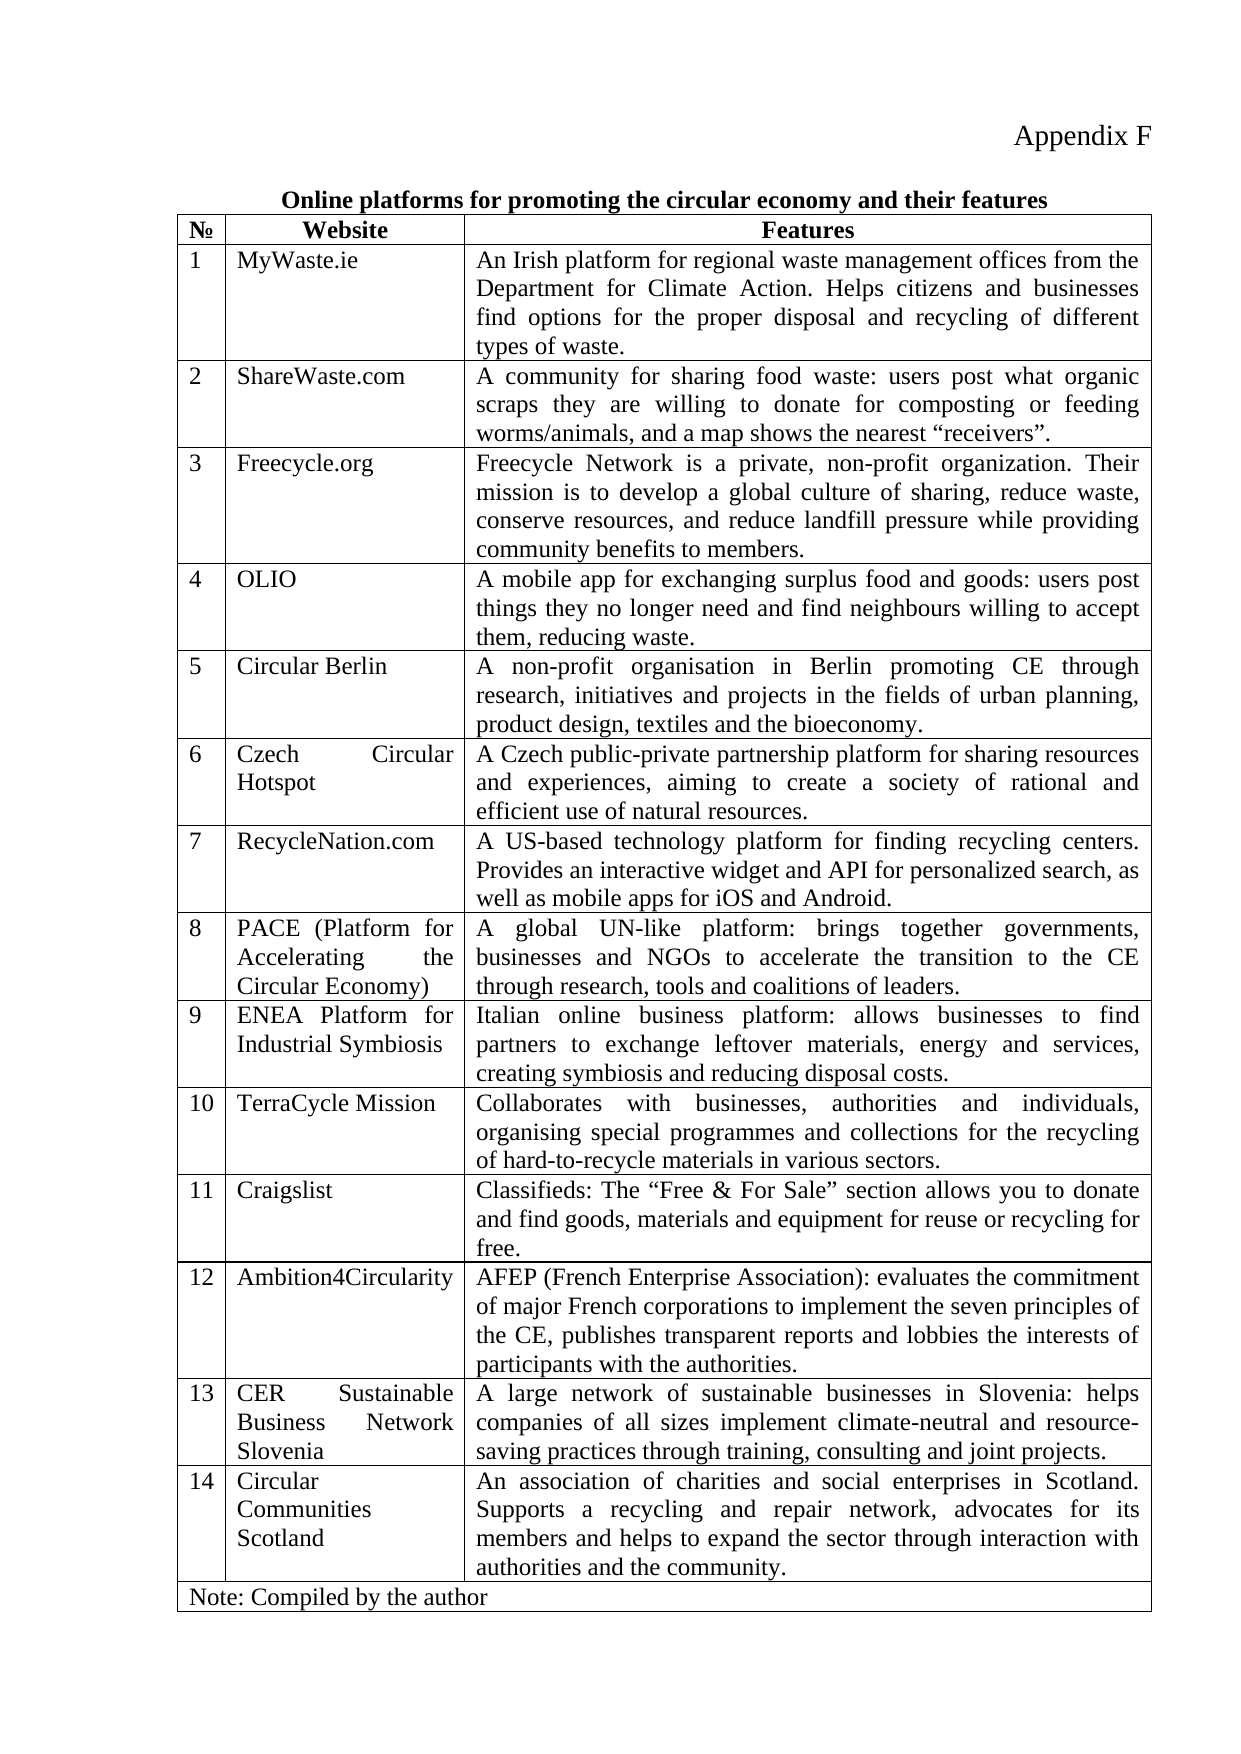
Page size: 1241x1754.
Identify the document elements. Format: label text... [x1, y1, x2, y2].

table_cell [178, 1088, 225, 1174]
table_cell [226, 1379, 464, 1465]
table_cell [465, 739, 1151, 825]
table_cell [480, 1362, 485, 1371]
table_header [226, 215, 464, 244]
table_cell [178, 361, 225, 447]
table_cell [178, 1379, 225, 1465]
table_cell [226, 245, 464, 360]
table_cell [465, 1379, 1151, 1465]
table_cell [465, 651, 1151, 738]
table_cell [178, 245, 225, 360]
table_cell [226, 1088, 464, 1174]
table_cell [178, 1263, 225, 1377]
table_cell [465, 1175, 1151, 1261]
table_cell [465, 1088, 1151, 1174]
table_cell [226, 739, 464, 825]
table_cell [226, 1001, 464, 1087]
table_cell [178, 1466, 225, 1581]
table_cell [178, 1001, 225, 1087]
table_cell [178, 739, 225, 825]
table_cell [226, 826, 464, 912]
text Appendix F [177, 118, 1152, 152]
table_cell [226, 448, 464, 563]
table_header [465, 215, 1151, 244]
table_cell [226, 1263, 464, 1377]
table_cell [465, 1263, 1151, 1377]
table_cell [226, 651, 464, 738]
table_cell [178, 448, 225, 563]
text Online platforms for promoting the circular economy and their features [177, 185, 1152, 214]
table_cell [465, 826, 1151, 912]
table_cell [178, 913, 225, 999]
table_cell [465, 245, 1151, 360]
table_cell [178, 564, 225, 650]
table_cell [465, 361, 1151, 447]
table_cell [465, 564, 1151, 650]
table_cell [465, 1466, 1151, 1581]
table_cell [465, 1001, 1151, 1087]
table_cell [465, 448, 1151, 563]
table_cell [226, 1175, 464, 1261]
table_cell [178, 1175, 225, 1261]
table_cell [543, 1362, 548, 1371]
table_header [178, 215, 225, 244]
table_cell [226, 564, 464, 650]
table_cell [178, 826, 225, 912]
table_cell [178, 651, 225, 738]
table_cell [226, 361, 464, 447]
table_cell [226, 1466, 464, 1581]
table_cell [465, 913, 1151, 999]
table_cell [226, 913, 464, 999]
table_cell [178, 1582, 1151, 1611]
